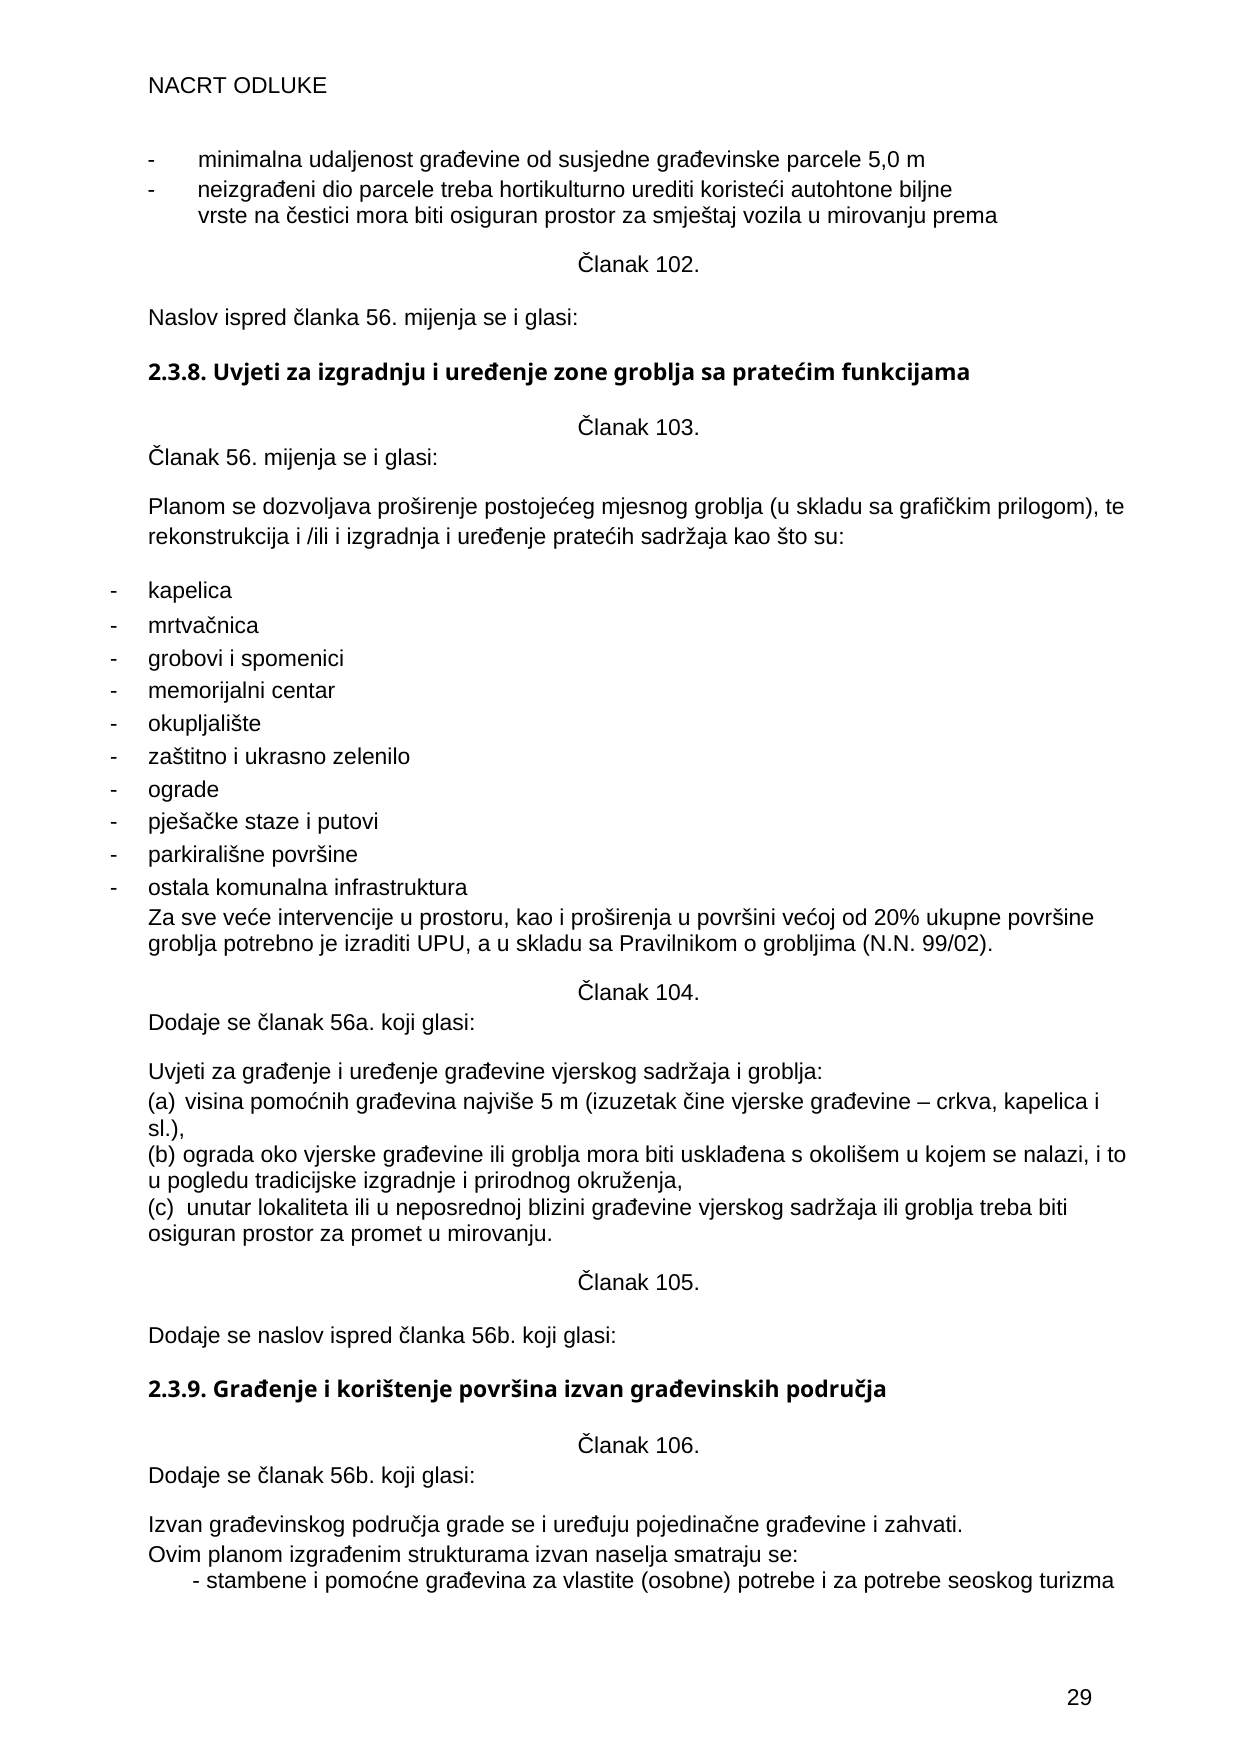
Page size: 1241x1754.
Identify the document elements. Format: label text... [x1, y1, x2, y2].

text Ovim planom izgrađenim strukturama izvan naselja smatraju se: [148, 1541, 1129, 1567]
list kapelica [110, 573, 1129, 605]
text 29 [1067, 1683, 1129, 1710]
list minimalna udaljenost građevine od susjedne građevinske parcele 5,0 m [147, 146, 1129, 172]
text Za sve veće intervencije u prostoru, kao i proširenja u površini većoj od 20% ukupne površine groblja potrebno je izraditi UPU, a u skladu sa Pravilnikom o grobljima (N.N. 99/02). [148, 903, 1129, 956]
list ostala komunalna infrastruktura [110, 871, 1129, 902]
text Članak 105. [110, 1269, 1167, 1295]
text Uvjeti za građenje i uređenje građevine vjerskog sadržaja i groblja: [148, 1058, 1129, 1084]
list stambene i pomoćne građevina za vlastite (osobne) potrebe i za potrebe seoskog turizma [192, 1567, 1129, 1594]
list memorijalni centar [110, 674, 1129, 706]
text Članak 104. [110, 979, 1167, 1005]
list mrtvačnica [110, 609, 1129, 640]
text Izvan građevinskog područja grade se i uređuju pojedinačne građevine i zahvati. [148, 1511, 1129, 1537]
text NACRT ODLUKE [148, 72, 1129, 98]
text Dodaje se članak 56a. koji glasi: [148, 1009, 1129, 1035]
list neizgrađeni dio parcele treba hortikulturno urediti koristeći autohtone biljne vrste na čestici mora biti osiguran prostor za smještaj vozila u mirovanju prema [147, 176, 1008, 229]
list ograda oko vjerske građevine ili groblja mora biti usklađena s okolišem u kojem se nalazi, i to u pogledu tradicijske izgradnje i prirodnog okruženja, [147, 1141, 1129, 1193]
text Članak 102. [110, 251, 1167, 277]
list unutar lokaliteta ili u neposrednoj blizini građevine vjerskog sadržaja ili groblja treba biti osiguran prostor za promet u mirovanju. [147, 1193, 1129, 1246]
list okupljalište [110, 707, 1129, 738]
list zaštitno i ukrasno zelenilo [110, 740, 1129, 771]
list pješačke staze i putovi [110, 805, 1129, 837]
text Članak 106. [110, 1432, 1167, 1458]
text Planom se dozvoljava proširenje postojećeg mjesnog groblja (u skladu sa grafičkim prilogom), te rekonstrukcija i /ili i izgradnja i uređenje pratećih sadržaja kao što su: [148, 493, 1129, 549]
list visina pomoćnih građevina najviše 5 m (izuzetak čine vjerske građevine – crkva, kapelica i sl.), [147, 1088, 1129, 1141]
list ograde [110, 772, 1129, 804]
text Članak 103. [110, 414, 1167, 440]
text 2.3.9. Građenje i korištenje površina izvan građevinskih područja [148, 1373, 1129, 1405]
text Dodaje se naslov ispred članka 56b. koji glasi: [148, 1322, 1129, 1348]
list parkirališne površine [110, 838, 1129, 869]
list grobovi i spomenici [110, 641, 1129, 673]
text Naslov ispred članka 56. mijenja se i glasi: [148, 304, 1129, 330]
text Članak 56. mijenja se i glasi: [148, 444, 1129, 471]
text Dodaje se članak 56b. koji glasi: [148, 1462, 1129, 1488]
text 2.3.8. Uvjeti za izgradnju i uređenje zone groblja sa pratećim funkcijama [148, 356, 1129, 387]
